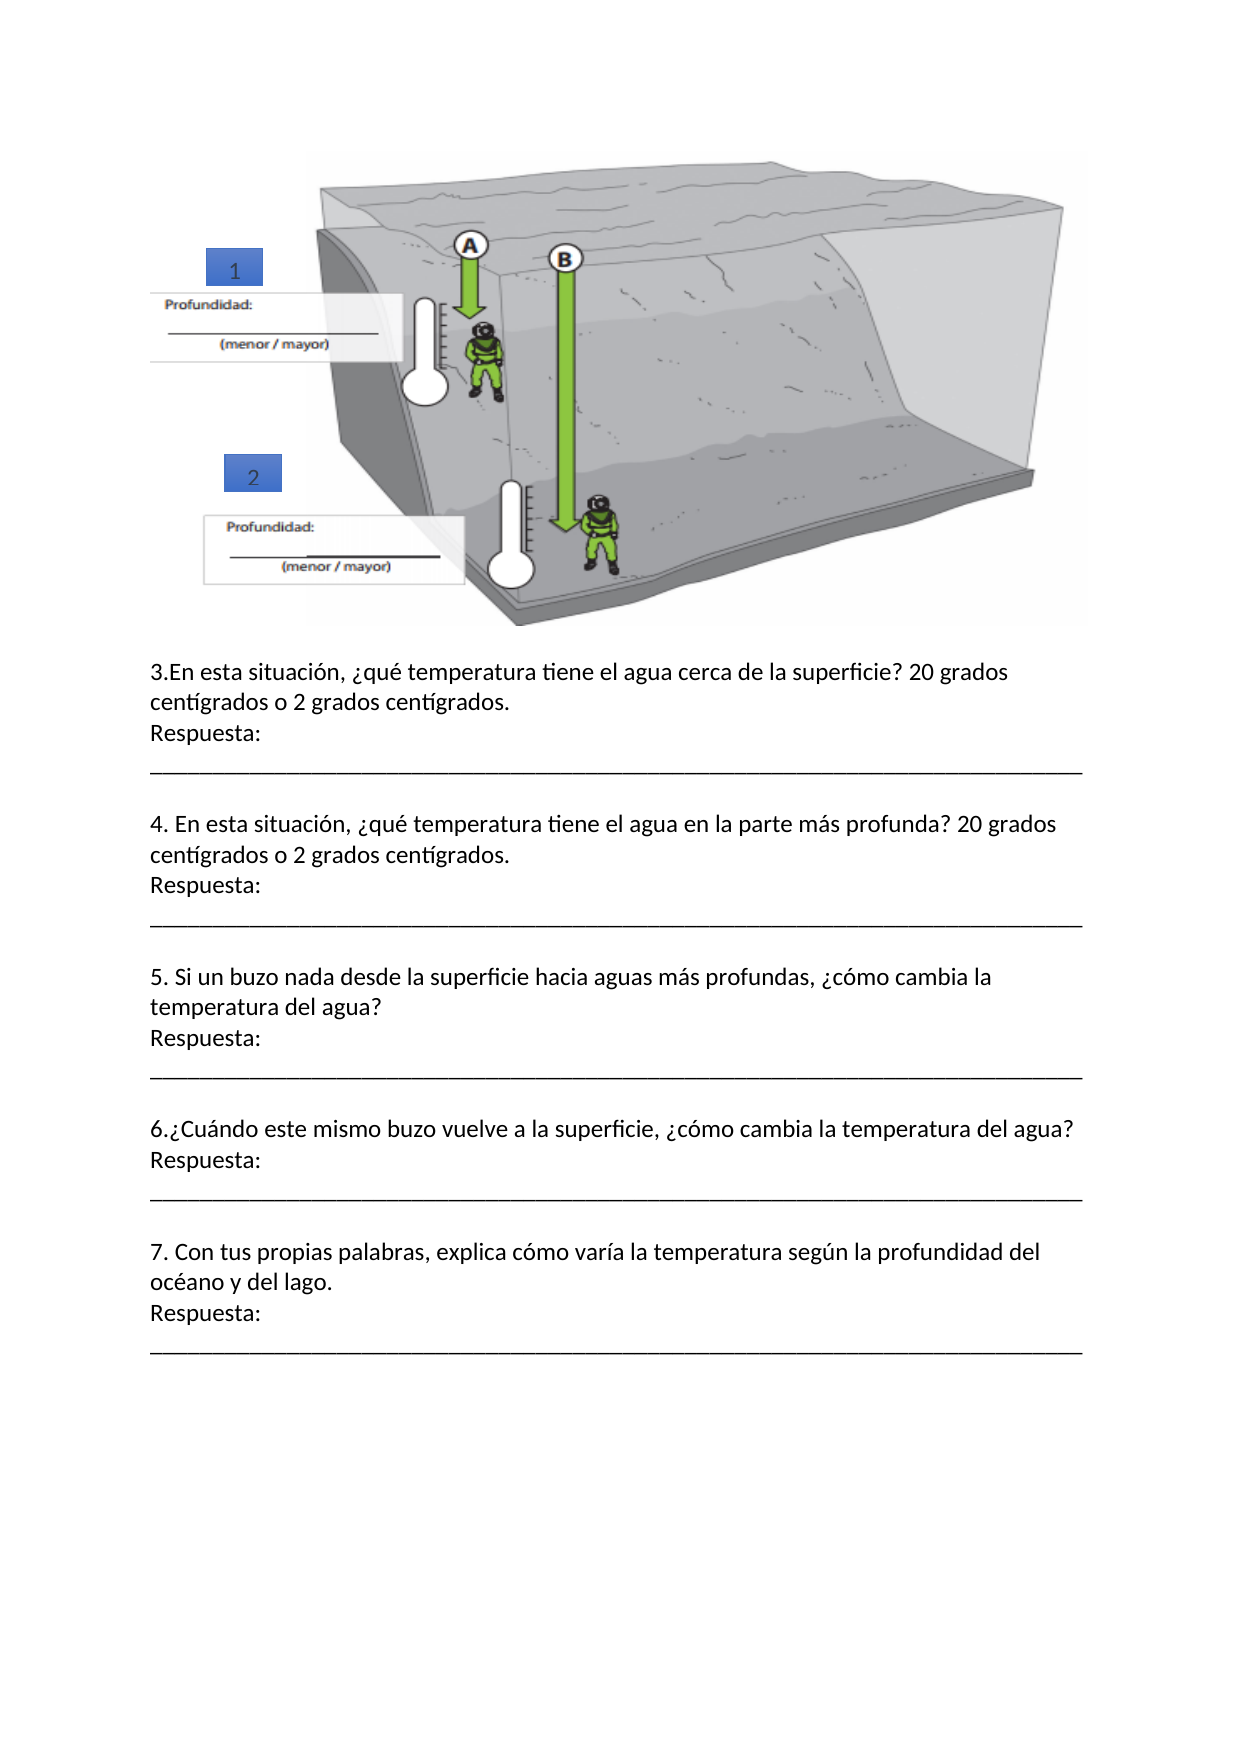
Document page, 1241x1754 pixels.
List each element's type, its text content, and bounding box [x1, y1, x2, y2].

picture [150, 150, 1089, 626]
text 7. Con tus propias palabras, explica cómo varía la temperatura según la profundidad del océano y del lago. [150, 1236, 1090, 1297]
text 3.En esta situación, ¿qué temperatura tiene el agua cerca de la superficie? 20 grados centígrados o 2 grados centígrados. [150, 656, 1090, 717]
text Respuesta: ___________________________________________________________________________ [150, 1297, 1090, 1358]
text 5. Si un buzo nada desde la superficie hacia aguas más profundas, ¿cómo cambia la temperatura del agua? [150, 961, 1090, 1022]
text Respuesta: ___________________________________________________________________________ [150, 717, 1090, 778]
text Respuesta: ___________________________________________________________________________ [150, 1144, 1090, 1205]
text Respuesta: ___________________________________________________________________________ [150, 869, 1090, 930]
text 4. En esta situación, ¿qué temperatura tiene el agua en la parte más profunda? 20 grados centígrados o 2 grados centígrados. [150, 808, 1090, 869]
text 6.¿Cuándo este mismo buzo vuelve a la superficie, ¿cómo cambia la temperatura del agua? [150, 1113, 1090, 1144]
text Respuesta: ___________________________________________________________________________ [150, 1022, 1090, 1083]
